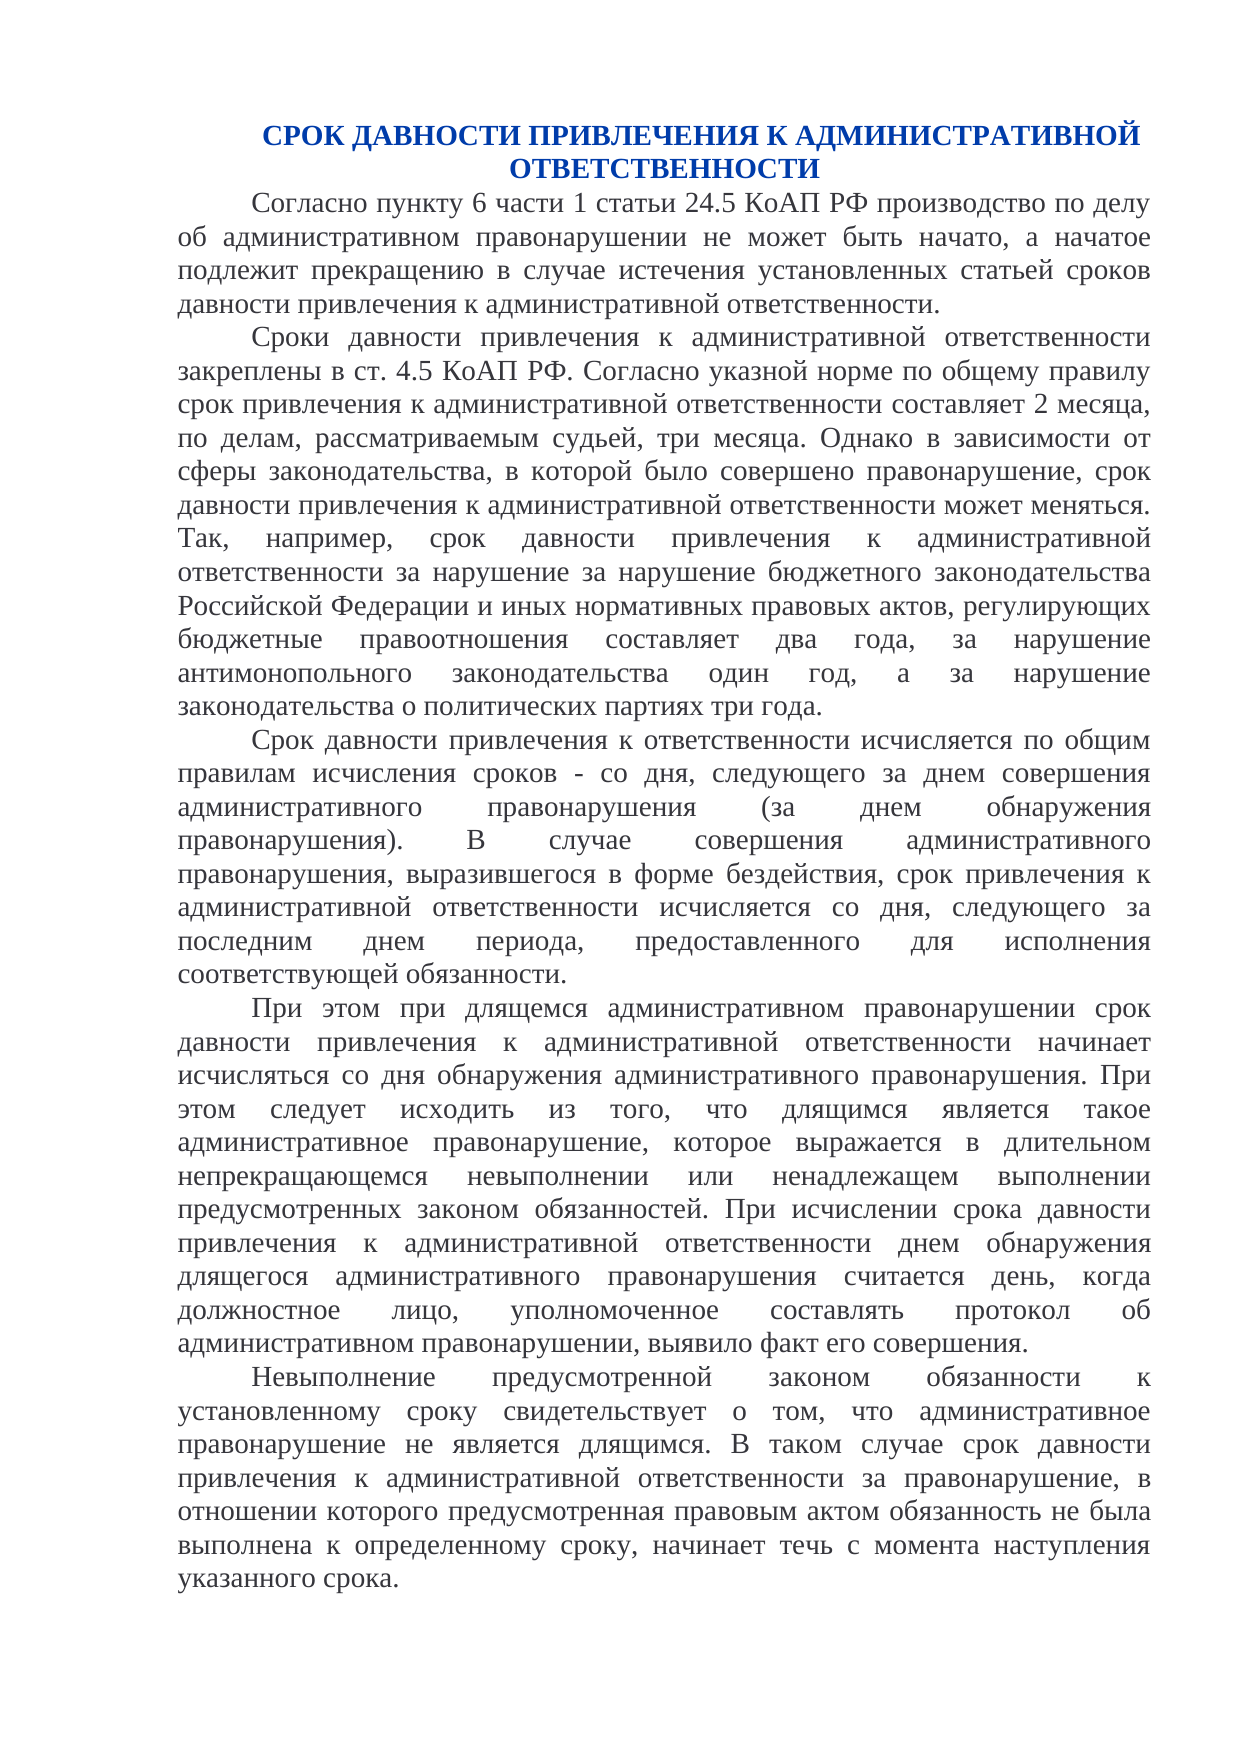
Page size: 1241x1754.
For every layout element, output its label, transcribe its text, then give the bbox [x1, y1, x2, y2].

text Сроки давности привлечения к административной ответственности закреплены в ст. 4.5 КоАП РФ. Согласно указной норме по общему правилу срок привлечения к административной ответственности составляет 2 месяца, по делам, рассматриваемым судьей, три месяца. Однако в зависимости от сферы законодательства, в которой было совершено правонарушение, срок давности привлечения к административной ответственности может меняться. Так, например, срок давности привлечения к административной ответственности за нарушение за нарушение бюджетного законодательства Российской Федерации и иных нормативных правовых актов, регулирующих бюджетные правоотношения составляет два года, за нарушение антимонопольного законодательства один год, а за нарушение законодательства о политических партиях три года. [177, 319, 1152, 722]
text При этом при длящемся административном правонарушении срок давности привлечения к административной ответственности начинает исчисляться со дня обнаружения административного правонарушения. При этом следует исходить из того, что длящимся является такое административное правонарушение, которое выражается в длительном непрекращающемся невыполнении или ненадлежащем выполнении предусмотренных законом обязанностей. При исчислении срока давности привлечения к административной ответственности днем обнаружения длящегося административного правонарушения считается день, когда должностное лицо, уполномоченное составлять протокол об административном правонарушении, выявило факт его совершения. [177, 990, 1152, 1359]
text Согласно пункту 6 части 1 статьи 24.5 КоАП РФ производство по делу об административном правонарушении не может быть начато, а начатое подлежит прекращению в случае истечения установленных статьей сроков давности привлечения к административной ответственности. [177, 185, 1152, 319]
text СРОК ДАВНОСТИ ПРИВЛЕЧЕНИЯ К АДМИНИСТРАТИВНОЙ ОТВЕТСТВЕННОСТИ [177, 118, 1152, 185]
text Невыполнение предусмотренной законом обязанности к установленному сроку свидетельствует о том, что административное правонарушение не является длящимся. В таком случае срок давности привлечения к административной ответственности за правонарушение, в отношении которого предусмотренная правовым актом обязанность не была выполнена к определенному сроку, начинает течь с момента наступления указанного срока. [177, 1359, 1152, 1594]
text Срок давности привлечения к ответственности исчисляется по общим правилам исчисления сроков - со дня, следующего за днем совершения административного правонарушения (за днем обнаружения правонарушения). В случае совершения административного правонарушения, выразившегося в форме бездействия, срок привлечения к административной ответственности исчисляется со дня, следующего за последним днем периода, предоставленного для исполнения соответствующей обязанности. [177, 722, 1152, 990]
